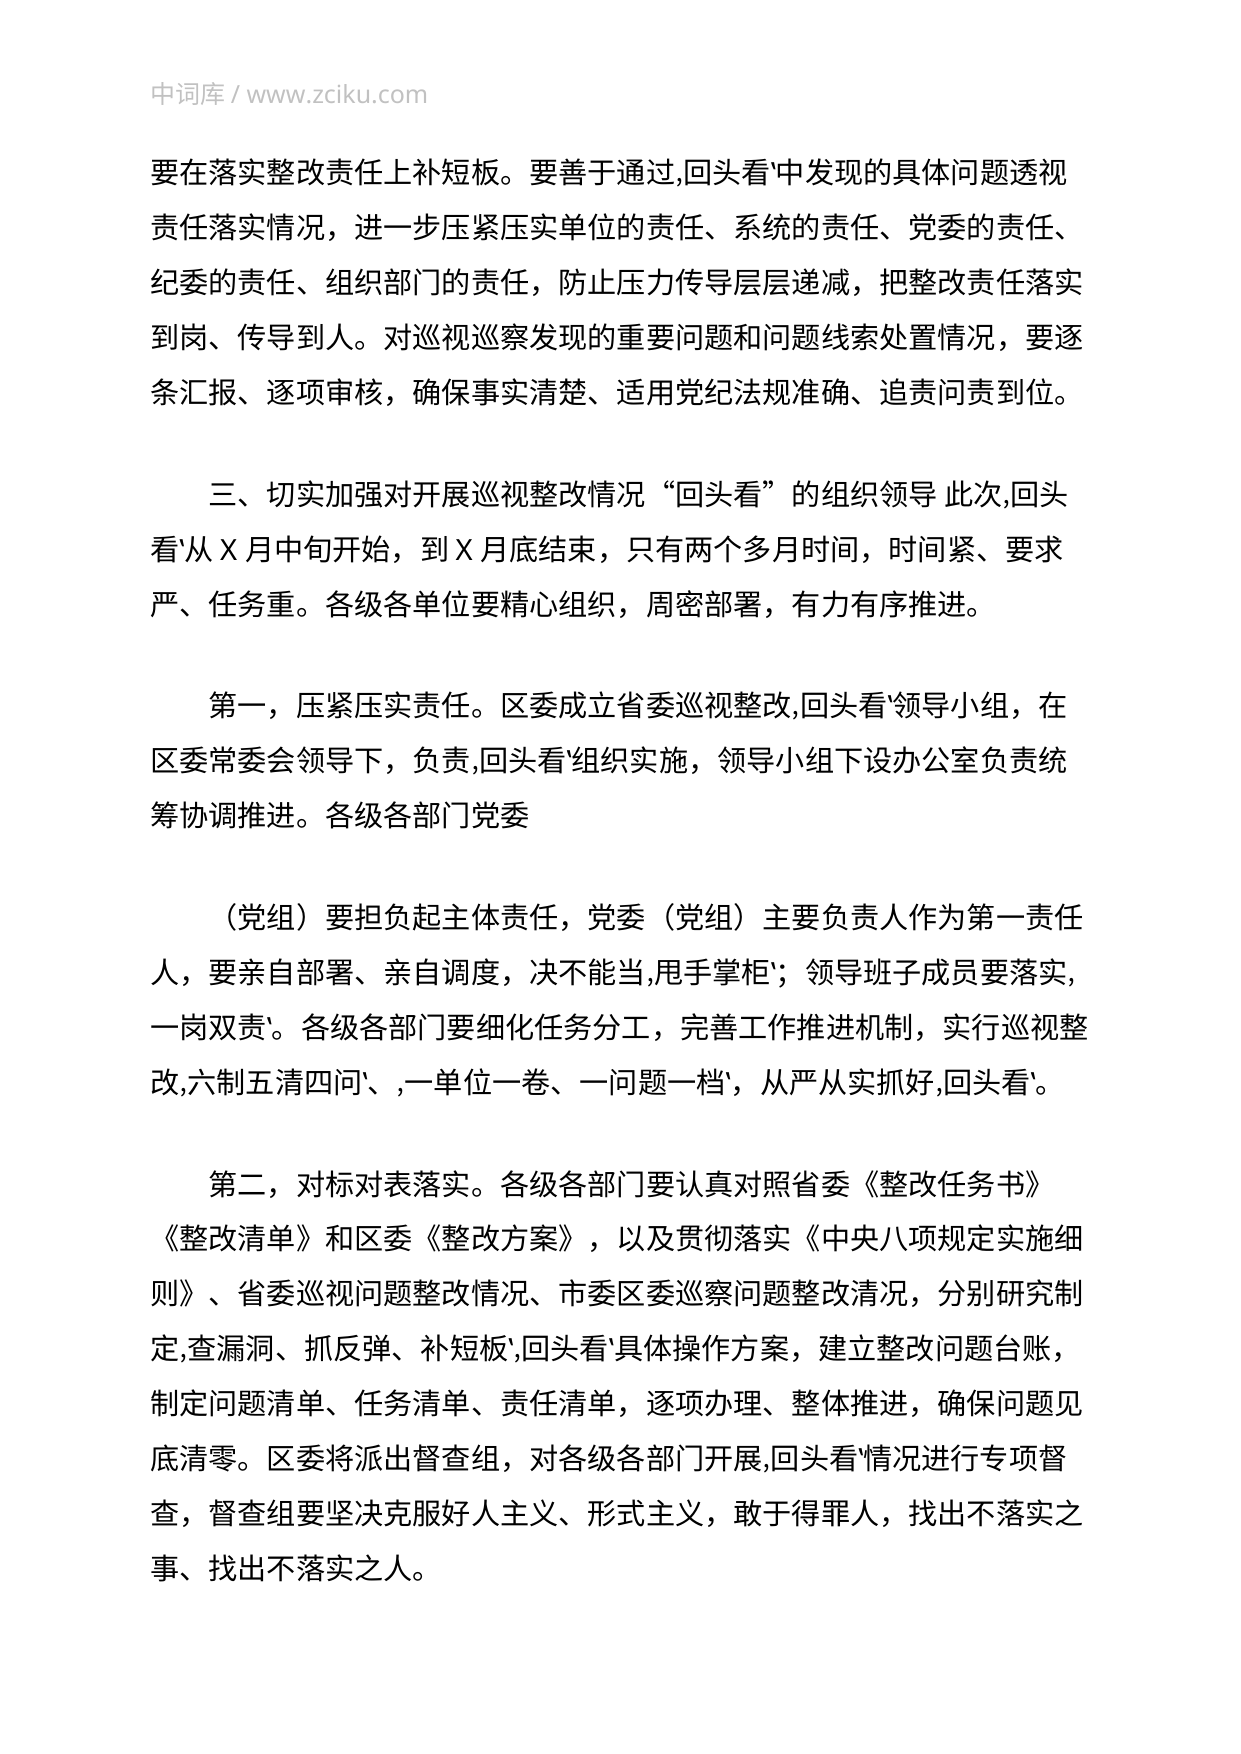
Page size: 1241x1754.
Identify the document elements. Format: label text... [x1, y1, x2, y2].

text （党组）要担负起主体责任，党委（党组）主要负责人作为第一责任人，要亲自部署、亲自调度，决不能当‚甩手掌柜‛；领导班子成员要落实‚一岗双责‛。各级各部门要细化任务分工，完善工作推进机制，实行巡视整改‚六制五清四问‛、‚一单位一卷、一问题一档‛，从严从实抓好‚回头看‛。 [150, 894, 1090, 1102]
text 第二，对标对表落实。各级各部门要认真对照省委《整改任务书》《整改清单》和区委《整改方案》，以及贯彻落实《中央八项规定实施细则》、省委巡视问题整改情况、市委区委巡察问题整改清况，分别研究制定‚查漏洞、抓反弹、补短板‛‚回头看‛具体操作方案，建立整改问题台账，制定问题清单、任务清单、责任清单，逐项办理、整体推进，确保问题见底清零。区委将派出督查组，对各级各部门开展‚回头看‛情况进行专项督查，督查组要坚决克服好人主义、形式主义，敢于得罪人，找出不落实之事、找出不落实之人。 [150, 1161, 1090, 1588]
text 第一，压紧压实责任。区委成立省委巡视整改‚回头看‛领导小组，在区委常委会领导下，负责‚回头看‛组织实施，领导小组下设办公室负责统筹协调推进。各级各部门党委 [150, 683, 1090, 835]
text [150, 150, 1090, 412]
text 三、切实加强对开展巡视整改情况“回头看”的组织领导 此次‚回头看‛从 X 月中旬开始，到 X 月底结束，只有两个多月时间，时间紧、要求严、任务重。各级各单位要精心组织，周密部署，有力有序推进。 [150, 471, 1090, 623]
